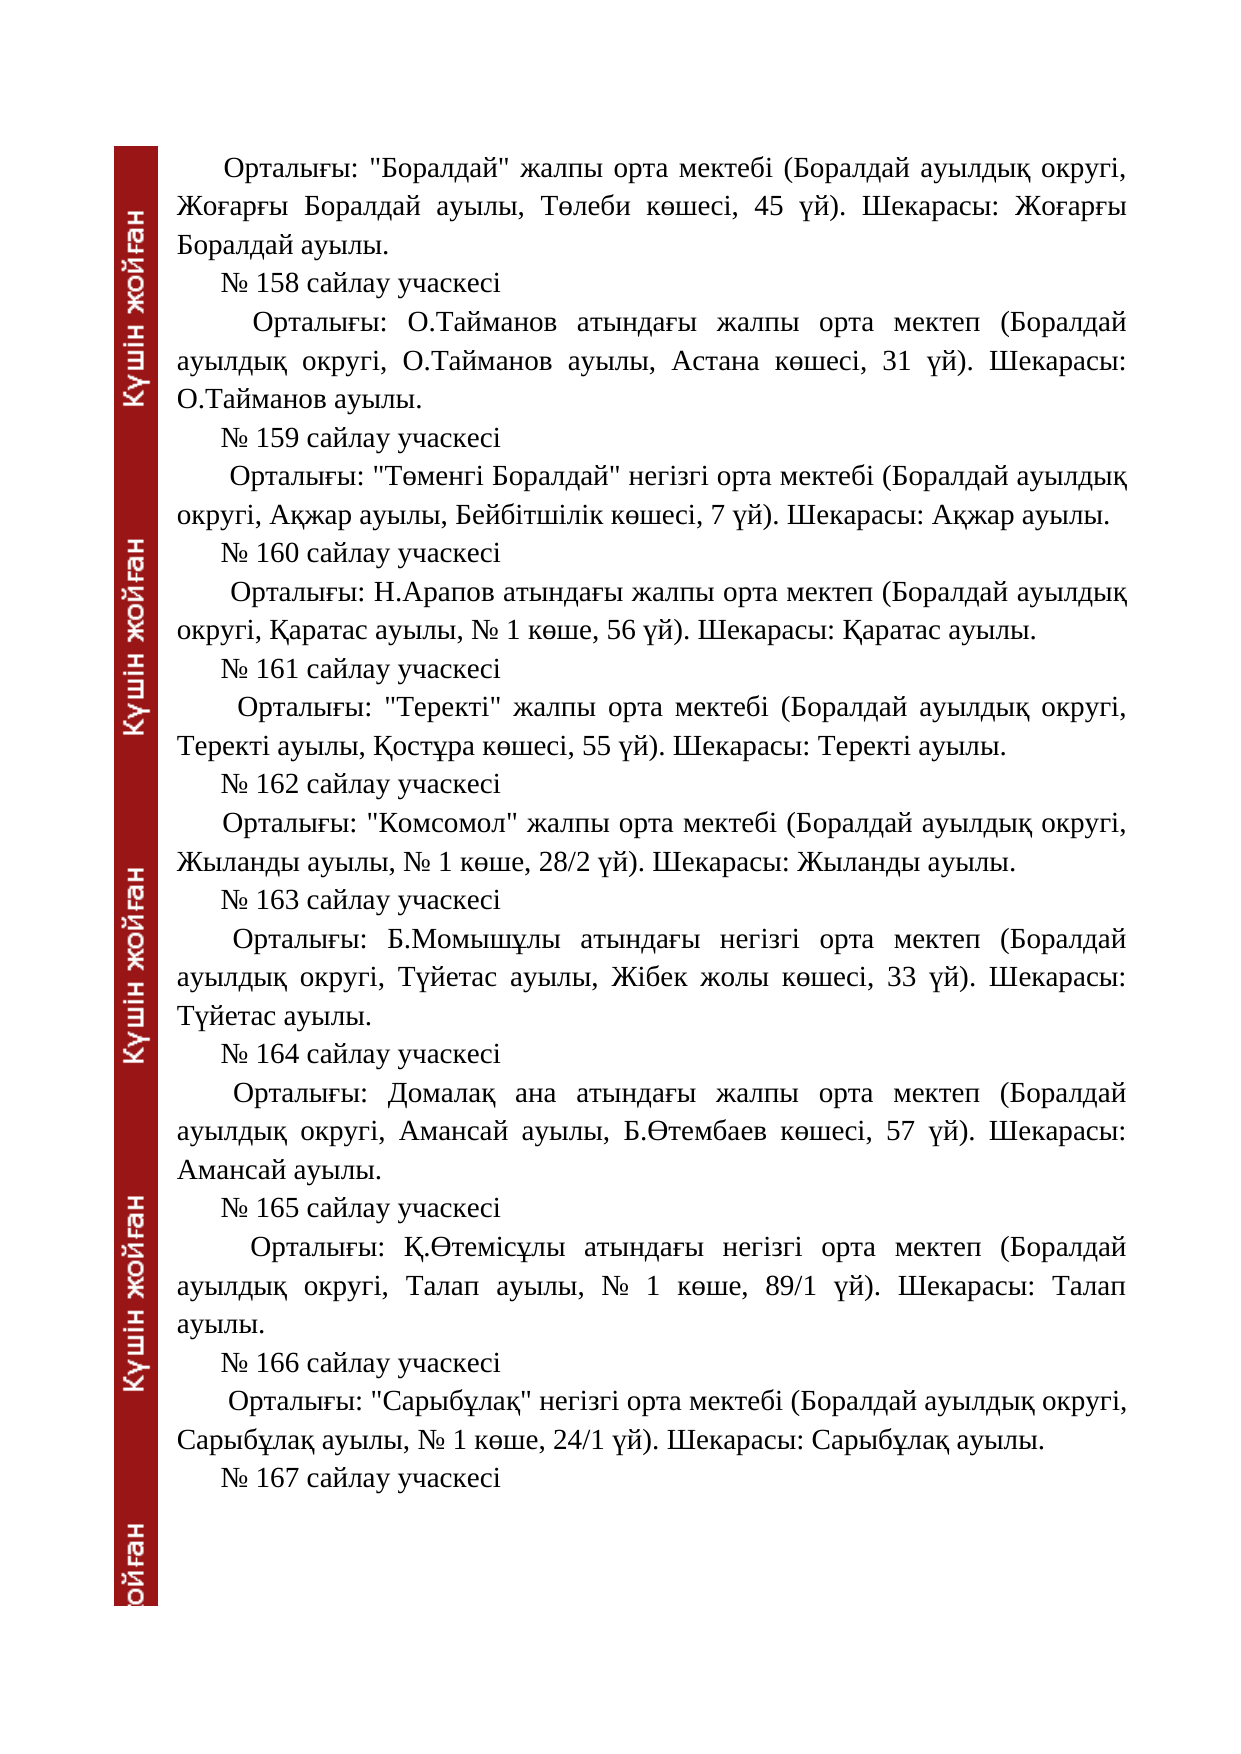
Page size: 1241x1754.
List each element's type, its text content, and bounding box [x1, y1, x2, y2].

text Орталығы: "Төменгі Боралдай" негізгі орта мектебі (Боралдай ауылдық округі, Ақжар ауылы, Бейбітшілік көшесі, 7 үй). Шекарасы: Ақжар ауылы. [112, 458, 1128, 530]
picture [114, 762, 158, 767]
text Орталығы: О.Тайманов атындағы жалпы орта мектеп (Боралдай ауылдық округі, О.Тайманов ауылы, Астана көшесі, 31 үй). Шекарасы: О.Тайманов ауылы. [112, 304, 1128, 415]
text Орталығы: "Теректі" жалпы орта мектебі (Боралдай ауылдық округі, Теректі ауылы, Қостұра көшесі, 55 үй). Шекарасы: Теректі ауылы. [112, 689, 1128, 762]
picture [114, 1186, 158, 1191]
picture [114, 530, 158, 535]
picture [114, 261, 158, 266]
text Орталығы: "Сарыбұлақ" негізгі орта мектебі (Боралдай ауылдық округі, Сарыбұлақ ауылы, № 1 көше, 24/1 үй). Шекарасы: Сарыбұлақ ауылы. [112, 1383, 1128, 1455]
text Орталығы: Қ.Өтемісұлы атындағы негізгі орта мектеп (Боралдай ауылдық округі, Талап ауылы, № 1 көше, 89/1 үй). Шекарасы: Талап ауылы. [112, 1229, 1128, 1340]
picture [114, 1031, 158, 1036]
picture [114, 146, 158, 150]
picture [114, 569, 158, 574]
picture [114, 1340, 158, 1345]
text № 163 сайлау учаскесі [112, 882, 1128, 916]
text № 160 сайлау учаскесі [112, 535, 1128, 569]
text № 165 сайлау учаскесі [112, 1191, 1128, 1224]
picture [114, 646, 158, 651]
text Орталығы: "Комсомол" жалпы орта мектебі (Боралдай ауылдық округі, Жыланды ауылы, № 1 көше, 28/2 үй). Шекарасы: Жыланды ауылы. [112, 805, 1128, 877]
text Орталығы: Домалақ ана атындағы жалпы орта мектеп (Боралдай ауылдық округі, Амансай ауылы, Б.Өтембаев көшесі, 57 үй). Шекарасы: Амансай ауылы. [112, 1075, 1128, 1186]
picture [114, 1455, 158, 1460]
picture [114, 453, 158, 458]
picture [114, 1224, 158, 1229]
text № 158 сайлау учаскесі [112, 266, 1128, 299]
text № 159 сайлау учаскесі [112, 420, 1128, 453]
picture [114, 415, 158, 420]
picture [114, 800, 158, 805]
picture [114, 1378, 158, 1383]
picture [114, 1070, 158, 1075]
text Орталығы: Н.Арапов атындағы жалпы орта мектеп (Боралдай ауылдық округі, Қаратас ауылы, № 1 көше, 56 үй). Шекарасы: Қаратас ауылы. [112, 574, 1128, 646]
text № 167 сайлау учаскесі [112, 1460, 1128, 1494]
text № 164 сайлау учаскесі [112, 1036, 1128, 1070]
picture [114, 684, 158, 689]
text № 161 сайлау учаскесі [112, 651, 1128, 684]
text № 166 сайлау учаскесі [112, 1345, 1128, 1378]
picture [114, 299, 158, 304]
picture [114, 1494, 158, 1606]
picture [114, 877, 158, 882]
picture [114, 916, 158, 921]
text Орталығы: "Боралдай" жалпы орта мектебі (Боралдай ауылдық округі, Жоғарғы Боралдай ауылы, Төлеби көшесі, 45 үй). Шекарасы: Жоғарғы Боралдай ауылы. [112, 150, 1128, 261]
text Орталығы: Б.Момышұлы атындағы негізгі орта мектеп (Боралдай ауылдық округі, Түйетас ауылы, Жібек жолы көшесі, 33 үй). Шекарасы: Түйетас ауылы. [112, 921, 1128, 1031]
text № 162 сайлау учаскесі [112, 767, 1128, 800]
